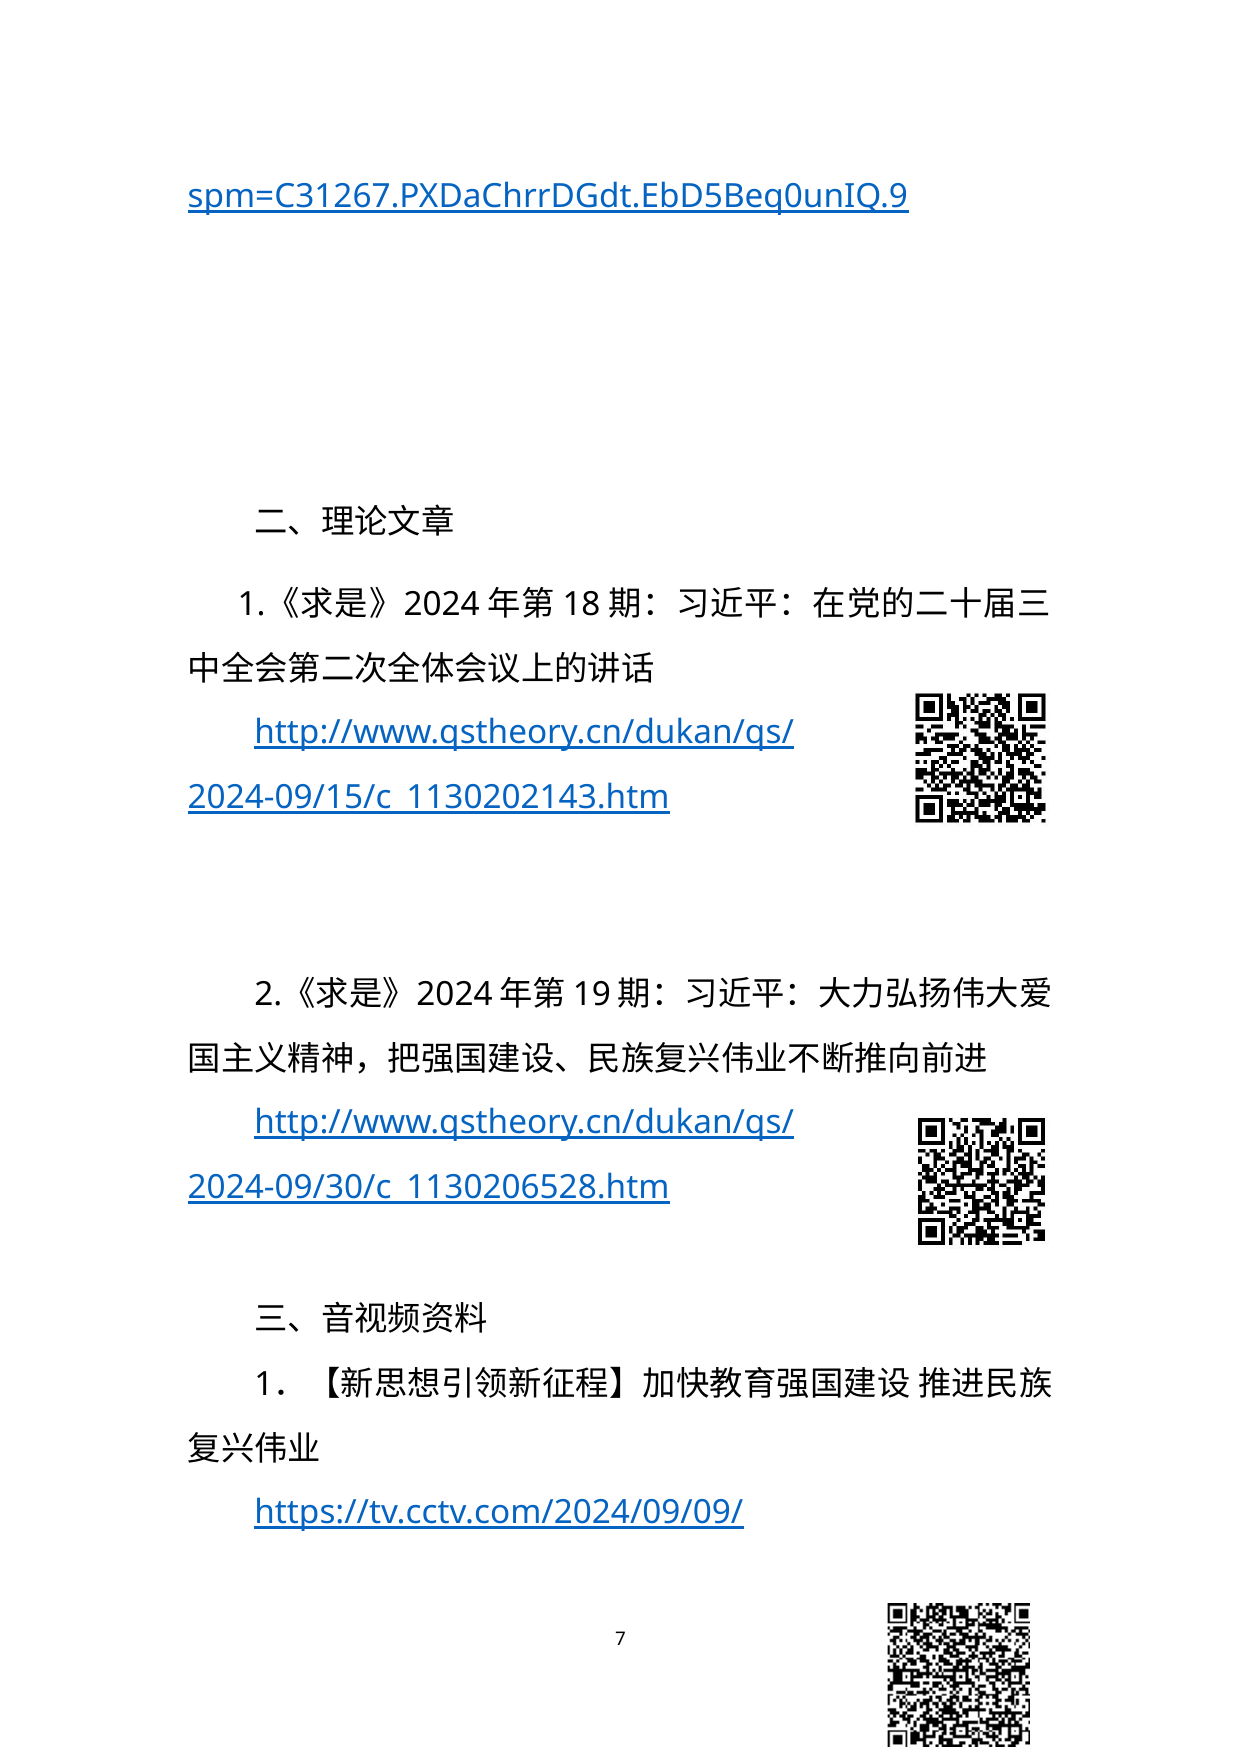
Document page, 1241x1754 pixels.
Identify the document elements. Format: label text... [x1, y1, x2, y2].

picture [887, 1603, 1030, 1747]
text 二、理论文章 [187, 487, 1053, 552]
picture [896, 674, 1063, 841]
text https://tv.cctv.com/2024/09/09/VIDERwJi89V3X5ICWNoYlHZV240909.shtml?spm=C31267.PXDaChrrDGdt.EbD5Beq0unIQ.89 [187, 1478, 1053, 1543]
text 1.《求是》2024年第18期：习近平：在党的二十届三中全会第二次全体会议上的讲话 [187, 568, 1053, 698]
text http://www.qstheory.cn/dukan/qs/2024-09/30/c_1130206528.htm [187, 1088, 1053, 1218]
text 2.《求是》2024年第19期：习近平：大力弘扬伟大爱国主义精神，把强国建设、民族复兴伟业不断推向前进 [187, 958, 1053, 1088]
text https://tv.cctv.com/2024/09/30/VIDENWxSx5lP8XKUMzTu0IkW240930.shtml?spm=C31267.PXDaChrrDGdt.EbD5Beq0unIQ.9 [187, 162, 1053, 227]
picture [900, 1100, 1063, 1263]
text 三、音视频资料 [187, 1283, 1053, 1348]
text 1．【新思想引领新征程】加快教育强国建设 推进民族复兴伟业 [187, 1348, 1053, 1478]
text http://www.qstheory.cn/dukan/qs/2024-09/15/c_1130202143.htm [187, 698, 896, 828]
